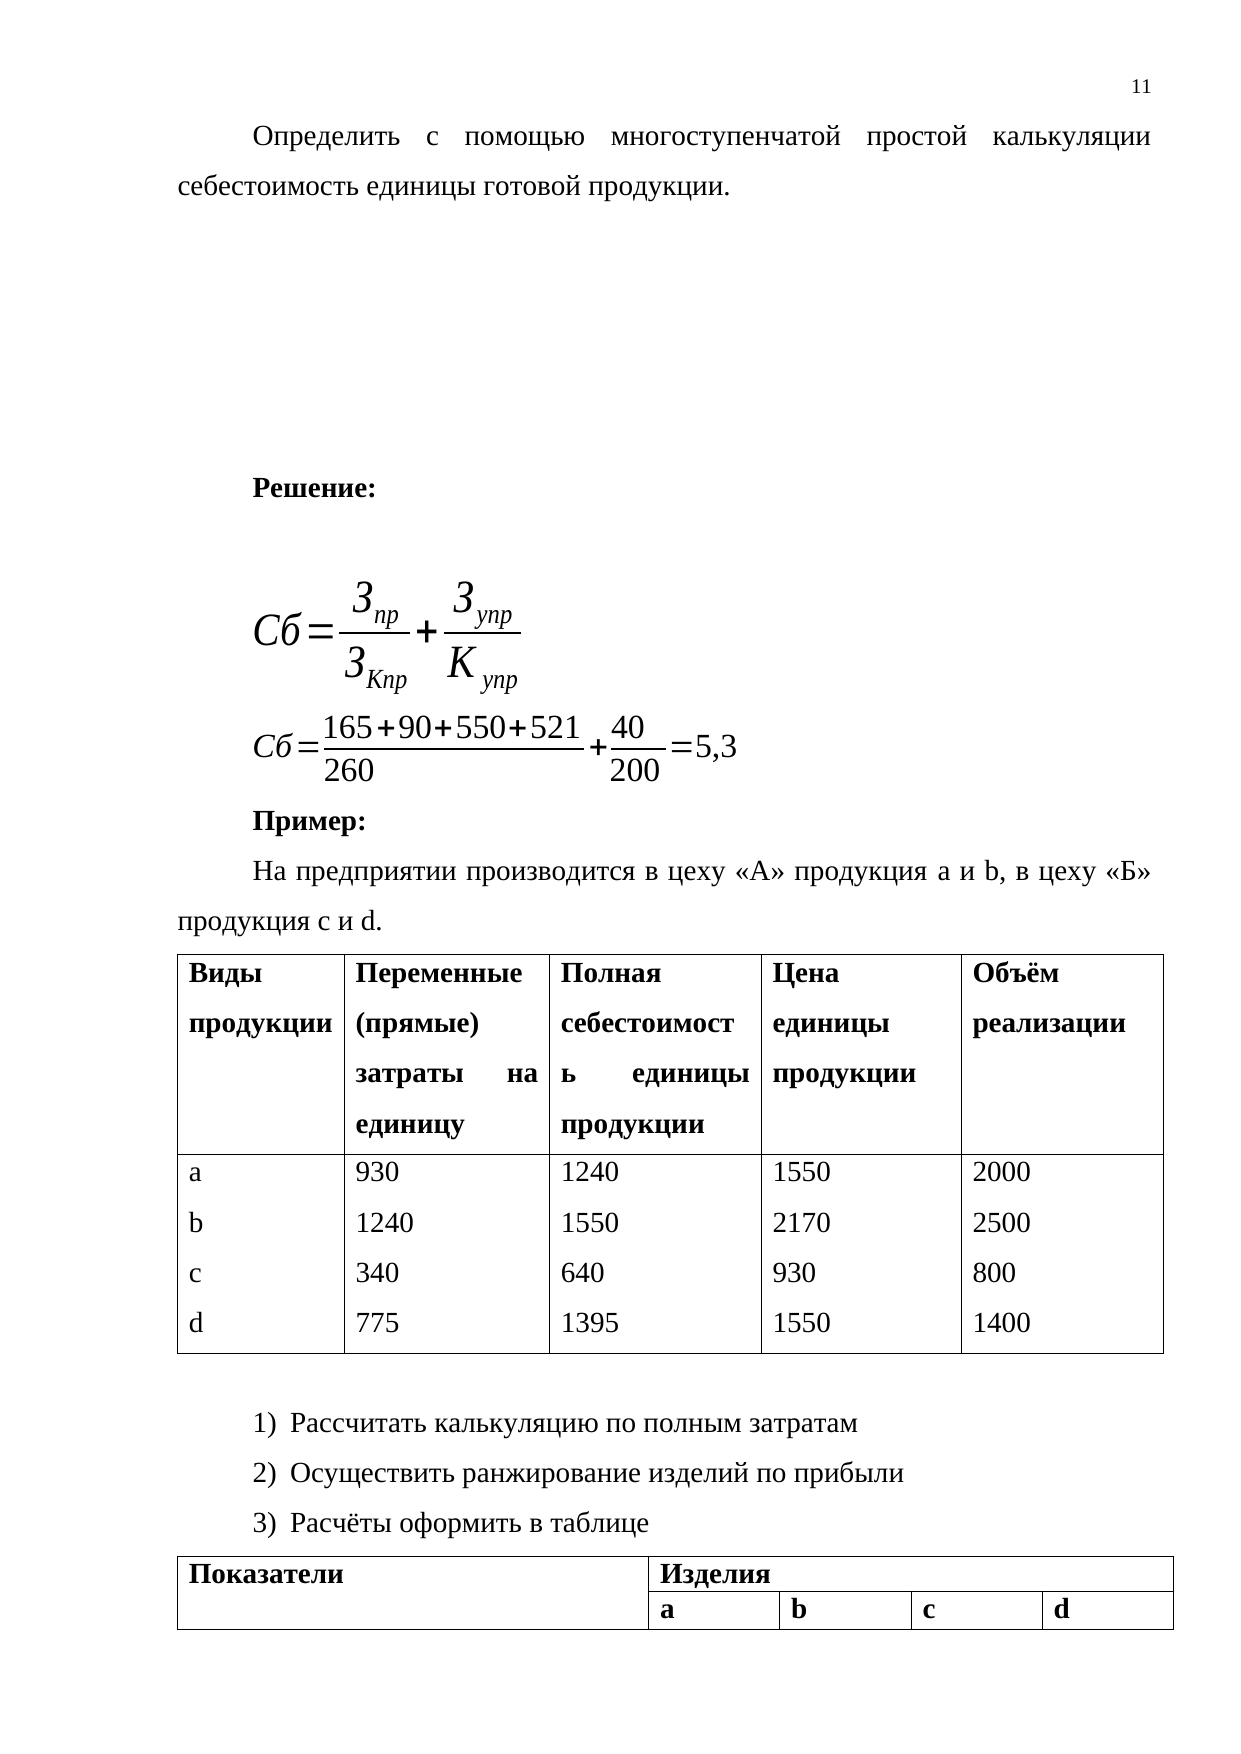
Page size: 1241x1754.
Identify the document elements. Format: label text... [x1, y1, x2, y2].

table_cell c [912, 1592, 1042, 1629]
table_header Виды продукции [178, 955, 344, 1153]
list Осуществить ранжирование изделий по прибыли [252, 1455, 1152, 1488]
text Решение: [177, 470, 1152, 504]
table_cell 1240 1550 640 1395 [550, 1155, 761, 1353]
table_header Полная себестоимость единицы продукции [550, 955, 761, 1153]
table_header Переменные (прямые) затраты на единицу [345, 955, 549, 1153]
table_cell 1550 2170 930 1550 [762, 1155, 961, 1353]
text На предприятии производится в цеху «А» продукция a и b, в цеху «Б» продукция c и d. [177, 853, 1152, 937]
table_cell 930 1240 340 775 [345, 1155, 549, 1353]
table_header Объём реализации [962, 955, 1163, 1153]
table_cell d [1043, 1592, 1173, 1629]
table_cell a [649, 1592, 779, 1629]
table_header Показатели [178, 1557, 648, 1629]
table_cell 2000 2500 800 1400 [962, 1155, 1163, 1353]
list Расчёты оформить в таблице [252, 1505, 1152, 1539]
table_header Цена единицы продукции [762, 955, 961, 1153]
text Определить с помощью многоступенчатой простой калькуляции себестоимость единицы готовой продукции. [177, 118, 1152, 202]
table_header Изделия [649, 1557, 1173, 1591]
table_cell b [780, 1592, 911, 1629]
table_cell а b c d [178, 1155, 344, 1353]
list Рассчитать калькуляцию по полным затратам [252, 1405, 1152, 1438]
text Пример: [177, 803, 1152, 836]
